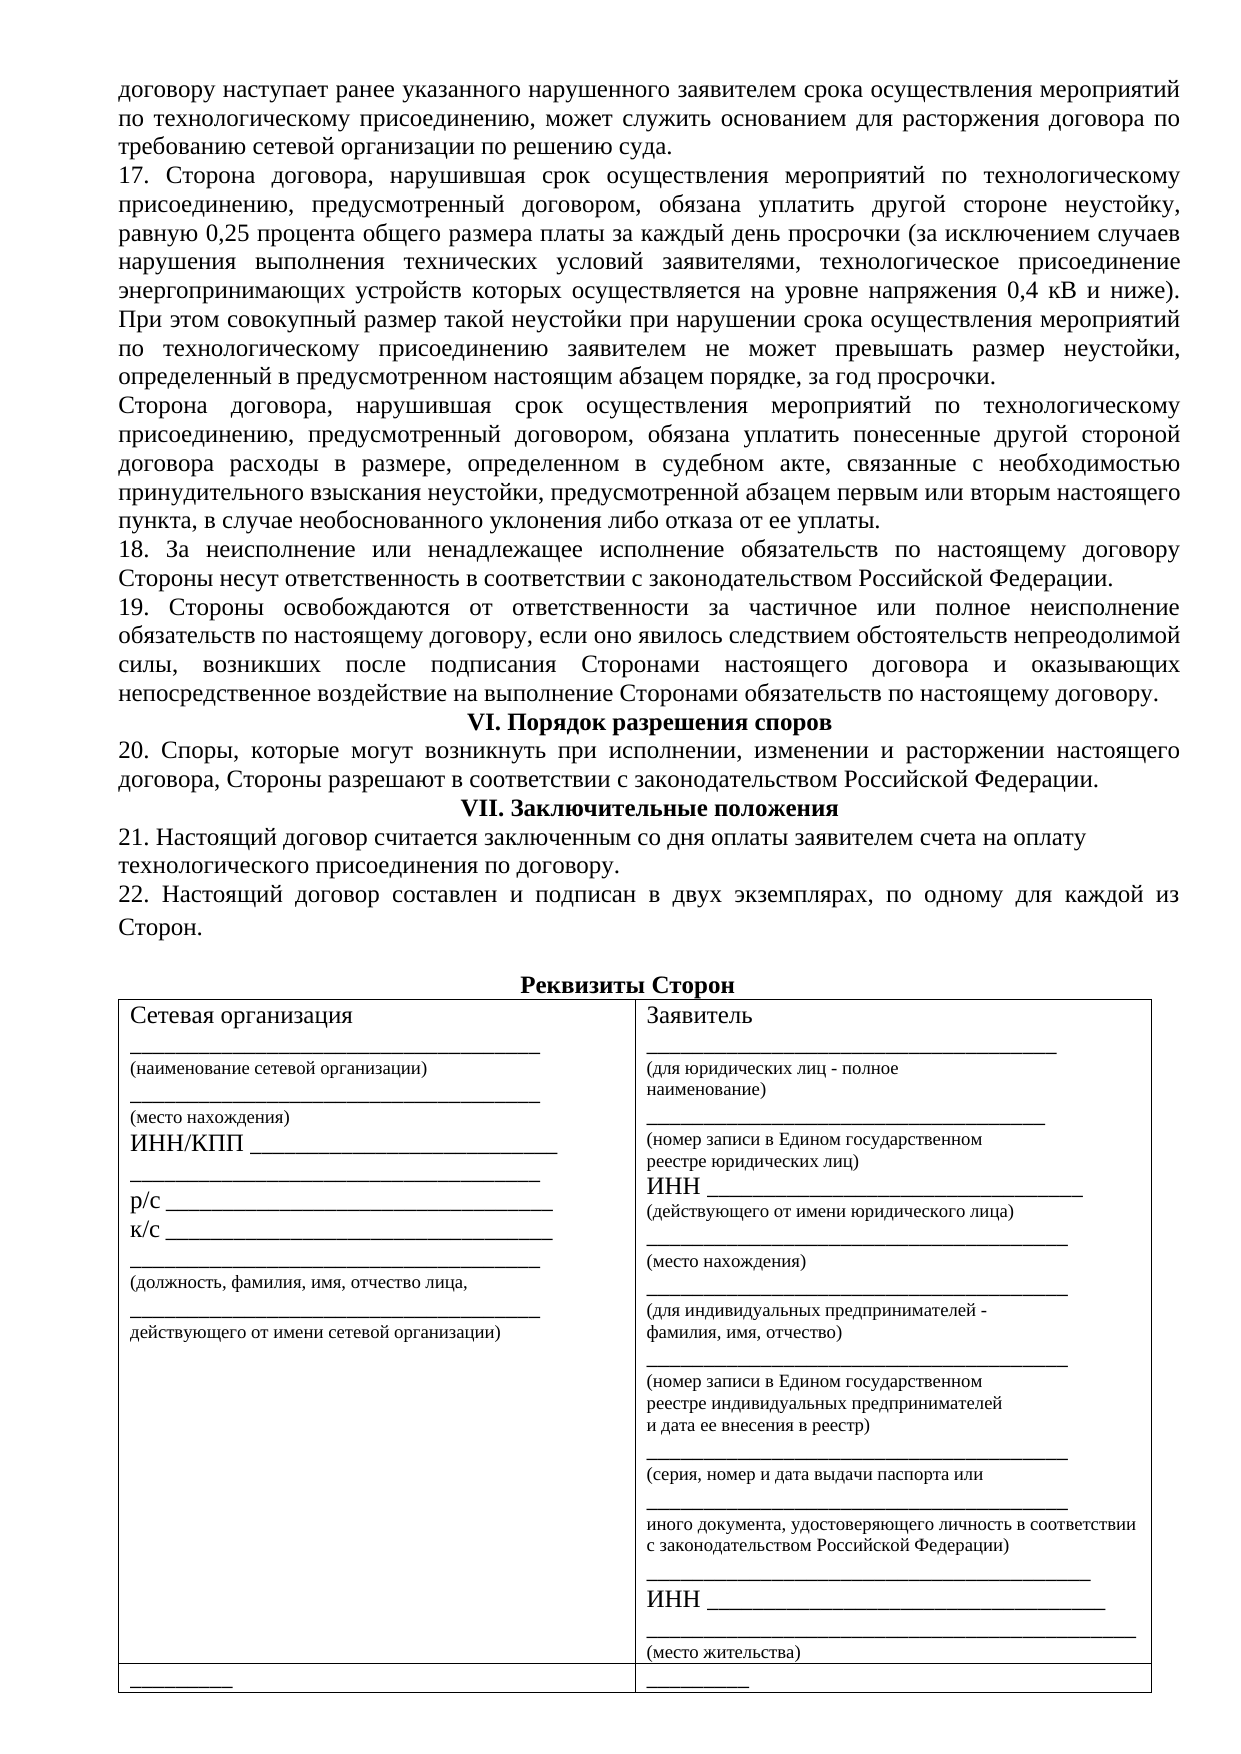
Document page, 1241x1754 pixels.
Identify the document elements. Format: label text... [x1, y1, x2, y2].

text 21. Настоящий договор считается заключенным со дня оплаты заявителем счета на оплату технологического присоединения по договору. [118, 822, 1181, 879]
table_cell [636, 1664, 1151, 1692]
text Реквизиты Сторон [74, 970, 1181, 999]
text 18. За неисполнение или ненадлежащее исполнение обязательств по настоящему договору Стороны несут ответственность в соответствии с законодательством Российской Федерации. [118, 534, 1181, 592]
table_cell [119, 1664, 635, 1692]
text VII. Заключительные положения [118, 793, 1181, 822]
text 19. Стороны освобождаются от ответственности за частичное или полное неисполнение обязательств по настоящему договору, если оно явилось следствием обстоятельств непреодолимой силы, возникших после подписания Сторонами настоящего договора и оказывающих непосредственное воздействие на выполнение Сторонами обязательств по настоящему договору. [118, 592, 1181, 707]
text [118, 74, 1181, 160]
text 20. Споры, которые могут возникнуть при исполнении, изменении и расторжении настоящего договора, Стороны разрешают в соответствии с законодательством Российской Федерации. [118, 735, 1181, 793]
text Сторона договора, нарушившая срок осуществления мероприятий по технологическому присоединению, предусмотренный договором, обязана уплатить понесенные другой стороной договора расходы в размере, определенном в судебном акте, связанные с необходимостью принудительного взыскания неустойки, предусмотренной абзацем первым или вторым настоящего пункта, в случае необоснованного уклонения либо отказа от ее уплаты. [118, 390, 1181, 534]
text 17. Сторона договора, нарушившая срок осуществления мероприятий по технологическому присоединению, предусмотренный договором, обязана уплатить другой стороне неустойку, равную 0,25 процента общего размера платы за каждый день просрочки (за исключением случаев нарушения выполнения технических условий заявителями, технологическое присоединение энергопринимающих устройств которых осуществляется на уровне напряжения 0,4 кВ и ниже). При этом совокупный размер такой неустойки при нарушении срока осуществления мероприятий по технологическому присоединению заявителем не может превышать размер неустойки, определенный в предусмотренном настоящим абзацем порядке, за год просрочки. [118, 160, 1181, 390]
table_header Сетевая организация ____________________________________ (наименование сетевой организации) ____________________________________ (место нахождения) ИНН/КПП ___________________________ ____________________________________ р/с __________________________________ к/с __________________________________ ____________________________________ (должность, фамилия, имя, отчество лица, ____________________________________ действующего от имени сетевой организации) [119, 1000, 635, 1662]
text 22. Настоящий договор составлен и подписан в двух экземплярах, по одному для каждой из Сторон. [118, 879, 1181, 941]
text VI. Порядок разрешения споров [118, 707, 1181, 735]
table_header Заявитель ____________________________________ (для юридических лиц - полное наименование) ___________________________________ (номер записи в Едином государственном реестре юридических лиц) ИНН _________________________________ (действующего от имени юридического лица) _____________________________________ (место нахождения) _____________________________________ (для индивидуальных предпринимателей - фамилия, имя, отчество) _____________________________________ (номер записи в Едином государственном реестре индивидуальных предпринимателей и дата ее внесения в реестр) _____________________________________ (серия, номер и дата выдачи паспорта или _____________________________________ иного документа, удостоверяющего личность в соответствии с законодательством Российской Федерации) _______________________________________ ИНН ___________________________________ ___________________________________________ (место жительства) [636, 1000, 1151, 1662]
